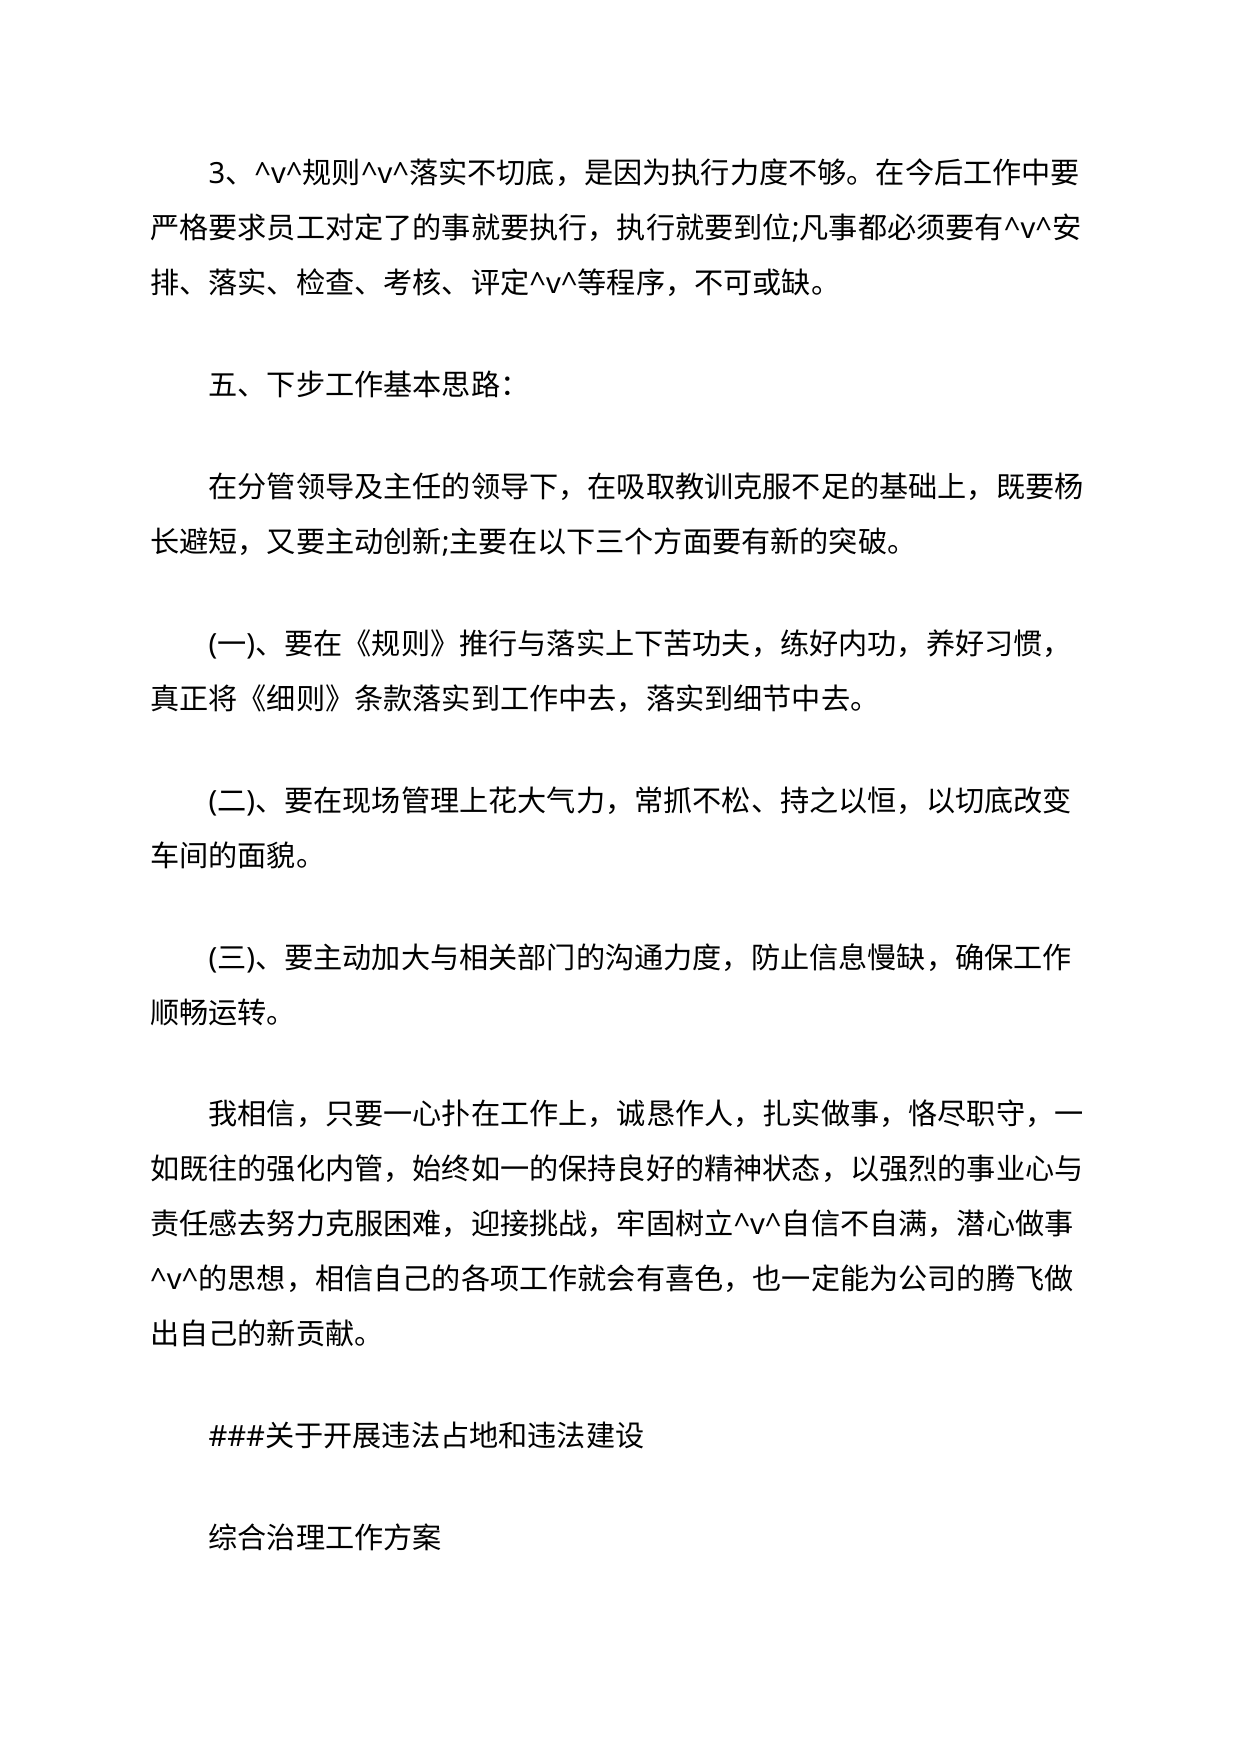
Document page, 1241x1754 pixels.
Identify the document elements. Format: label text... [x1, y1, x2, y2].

text (三)、要主动加大与相关部门的沟通力度，防止信息慢缺，确保工作顺畅运转。 [150, 934, 1090, 1031]
text (二)、要在现场管理上花大气力，常抓不松、持之以恒，以切底改变车间的面貌。 [150, 777, 1090, 875]
text 五、下步工作基本思路： [150, 362, 1090, 404]
text 综合治理工作方案 [150, 1514, 1090, 1557]
text 3、^v^规则^v^落实不切底，是因为执行力度不够。在今后工作中要严格要求员工对定了的事就要执行，执行就要到位;凡事都必须要有^v^安排、落实、检查、考核、评定^v^等程序，不可或缺。 [150, 150, 1090, 302]
text 我相信，只要一心扑在工作上，诚恳作人，扎实做事，恪尽职守，一如既往的强化内管，始终如一的保持良好的精神状态，以强烈的事业心与责任感去努力克服困难，迎接挑战，牢固树立^v^自信不自满，潜心做事^v^的思想，相信自己的各项工作就会有喜色，也一定能为公司的腾飞做出自己的新贡献。 [150, 1091, 1090, 1353]
text 在分管领导及主任的领导下，在吸取教训克服不足的基础上，既要杨长避短，又要主动创新;主要在以下三个方面要有新的突破。 [150, 464, 1090, 561]
text ###关于开展违法占地和违法建设 [150, 1412, 1090, 1455]
text (一)、要在《规则》推行与落实上下苦功夫，练好内功，养好习惯，真正将《细则》条款落实到工作中去，落实到细节中去。 [150, 621, 1090, 718]
